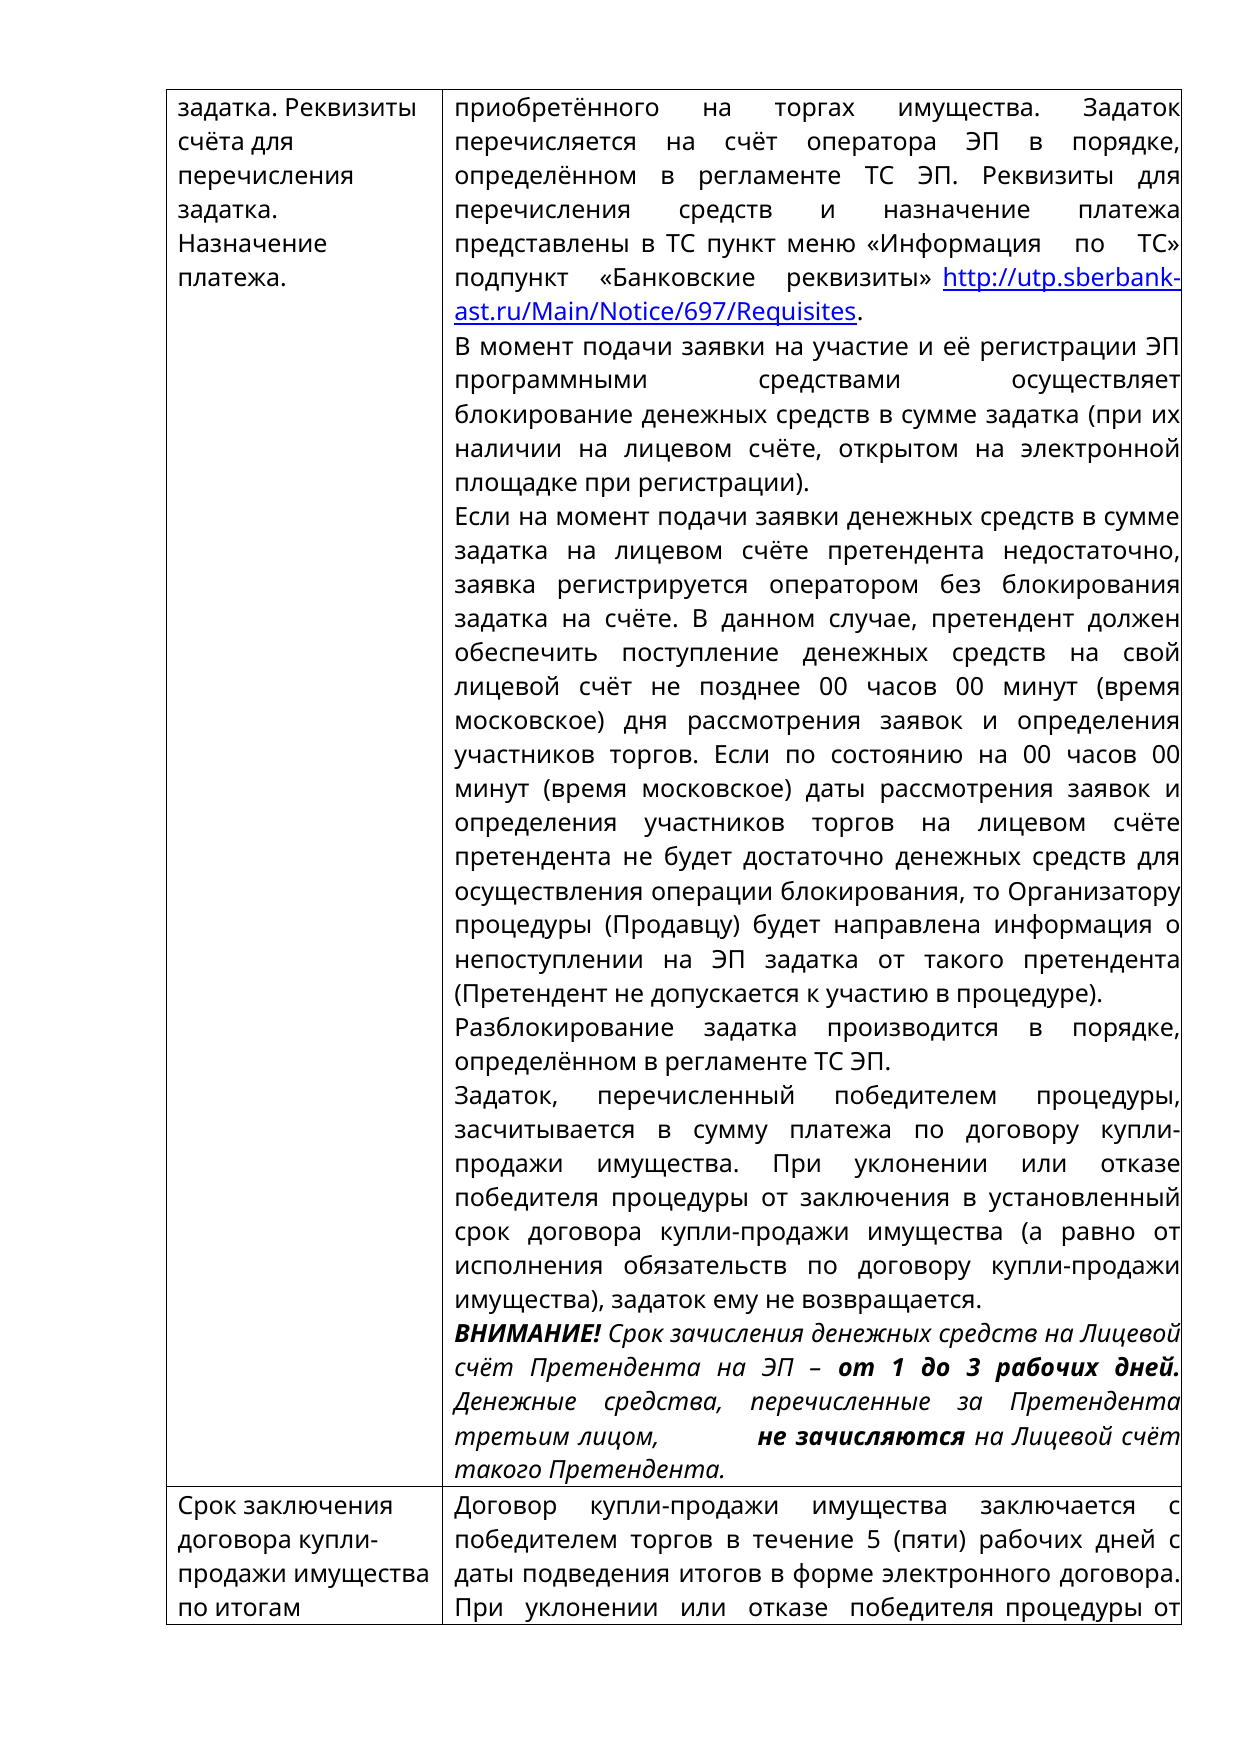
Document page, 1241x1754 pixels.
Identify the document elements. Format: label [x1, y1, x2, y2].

table_cell [167, 90, 442, 1486]
table_cell [443, 90, 1181, 1486]
table_cell [443, 1487, 1181, 1623]
table_cell [167, 1487, 442, 1623]
